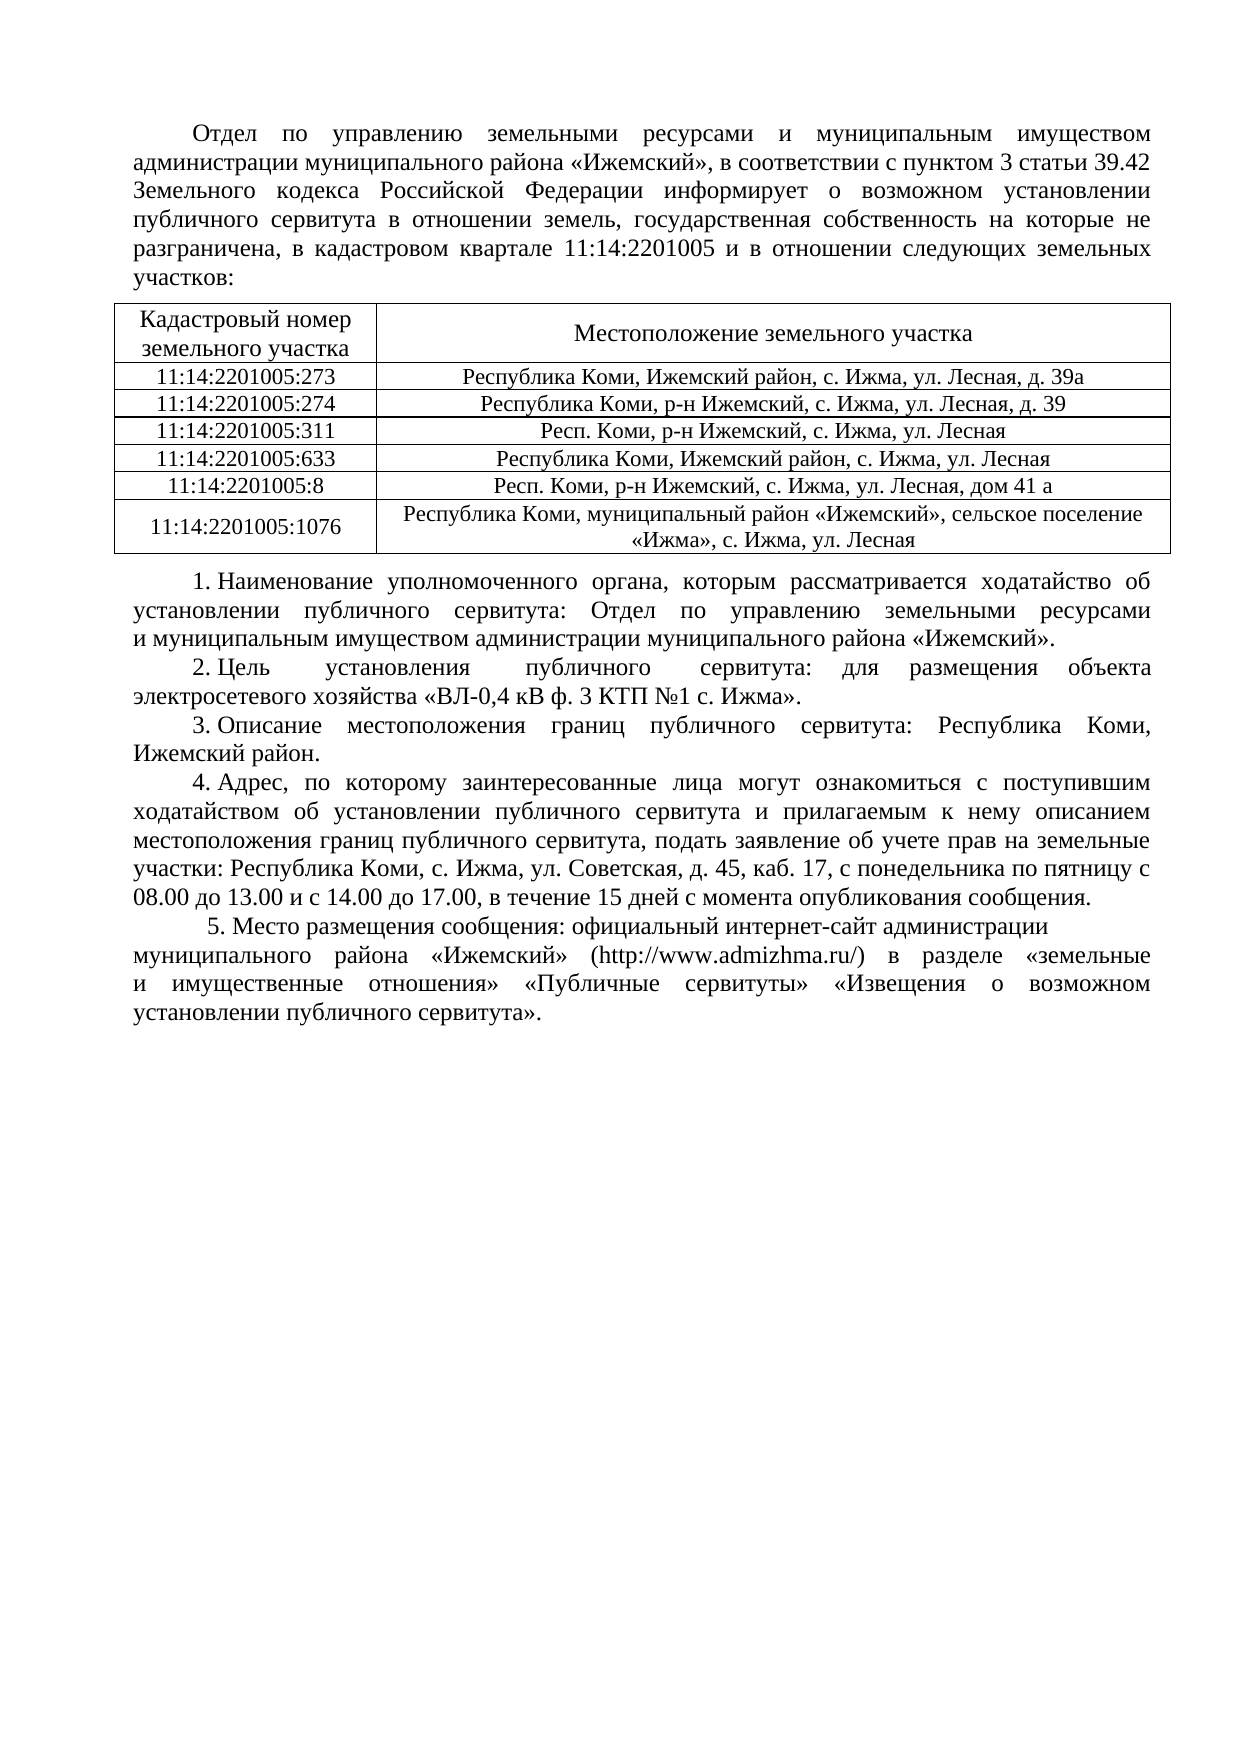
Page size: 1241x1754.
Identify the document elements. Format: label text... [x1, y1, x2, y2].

table_header Местоположение земельного участка [377, 304, 1170, 362]
table_cell 11:14:2201005:274 [115, 390, 376, 416]
table_cell 11:14:2201005:273 [115, 363, 376, 389]
table_cell 11:14:2201005:1076 [115, 500, 376, 552]
table_cell Республика Коми, муниципальный район «Ижемский», сельское поселение «Ижма», с. Ижма, ул. Лесная [377, 500, 1170, 552]
list Место размещения сообщения: официальный интернет-сайт администрации [207, 911, 1152, 940]
table_cell Республика Коми, р-н Ижемский, с. Ижма, ул. Лесная, д. 39 [377, 390, 1170, 416]
table_cell 11:14:2201005:311 [115, 418, 376, 444]
list Цель установления публичного сервитута: для размещения объекта электросетевого хозяйства «ВЛ-0,4 кВ ф. 3 КТП №1 с. Ижма». [133, 652, 1152, 710]
table_cell Республика Коми, Ижемский район, с. Ижма, ул. Лесная, д. 39а [377, 363, 1170, 389]
table_cell Республика Коми, Ижемский район, с. Ижма, ул. Лесная [377, 445, 1170, 471]
list Адрес, по которому заинтересованные лица могут ознакомиться с поступившим ходатайством об установлении публичного сервитута и прилагаемым к нему описанием местоположения границ публичного сервитута, подать заявление об учете прав на земельные участки: Республика Коми, с. Ижма, ул. Советская, д. 45, каб. 17, с понедельника по пятницу с 08.00 до 13.00 и с 14.00 до 17.00, в течение 15 дней с момента опубликования сообщения. [133, 767, 1152, 911]
table_cell Респ. Коми, р-н Ижемский, с. Ижма, ул. Лесная, дом 41 а [377, 472, 1170, 499]
table_header Кадастровый номер земельного участка [115, 304, 376, 362]
list Наименование уполномоченного органа, которым рассматривается ходатайство об установлении публичного сервитута: Отдел по управлению земельными ресурсами и муниципальным имуществом администрации муниципального района «Ижемский». [133, 566, 1152, 652]
table_cell 11:14:2201005:633 [115, 445, 376, 471]
list Описание местоположения границ публичного сервитута: Республика Коми, Ижемский район. [133, 710, 1152, 767]
table_cell 11:14:2201005:8 [115, 472, 376, 499]
text Отдел по управлению земельными ресурсами и муниципальным имуществом администрации муниципального района «Ижемский», в соответствии с пунктом 3 статьи 39.42 Земельного кодекса Российской Федерации информирует о возможном установлении публичного сервитута в отношении земель, государственная собственность на которые не разграничена, в кадастровом квартале 11:14:2201005 и в отношении следующих земельных участков: [133, 118, 1152, 291]
text муниципального района «Ижемский» (http://www.admizhma.ru/) в разделе «земельные и имущественные отношения» «Публичные сервитуты» «Извещения о возможном установлении публичного сервитута». [133, 940, 1152, 1026]
table_cell Респ. Коми, р-н Ижемский, с. Ижма, ул. Лесная [377, 418, 1170, 444]
